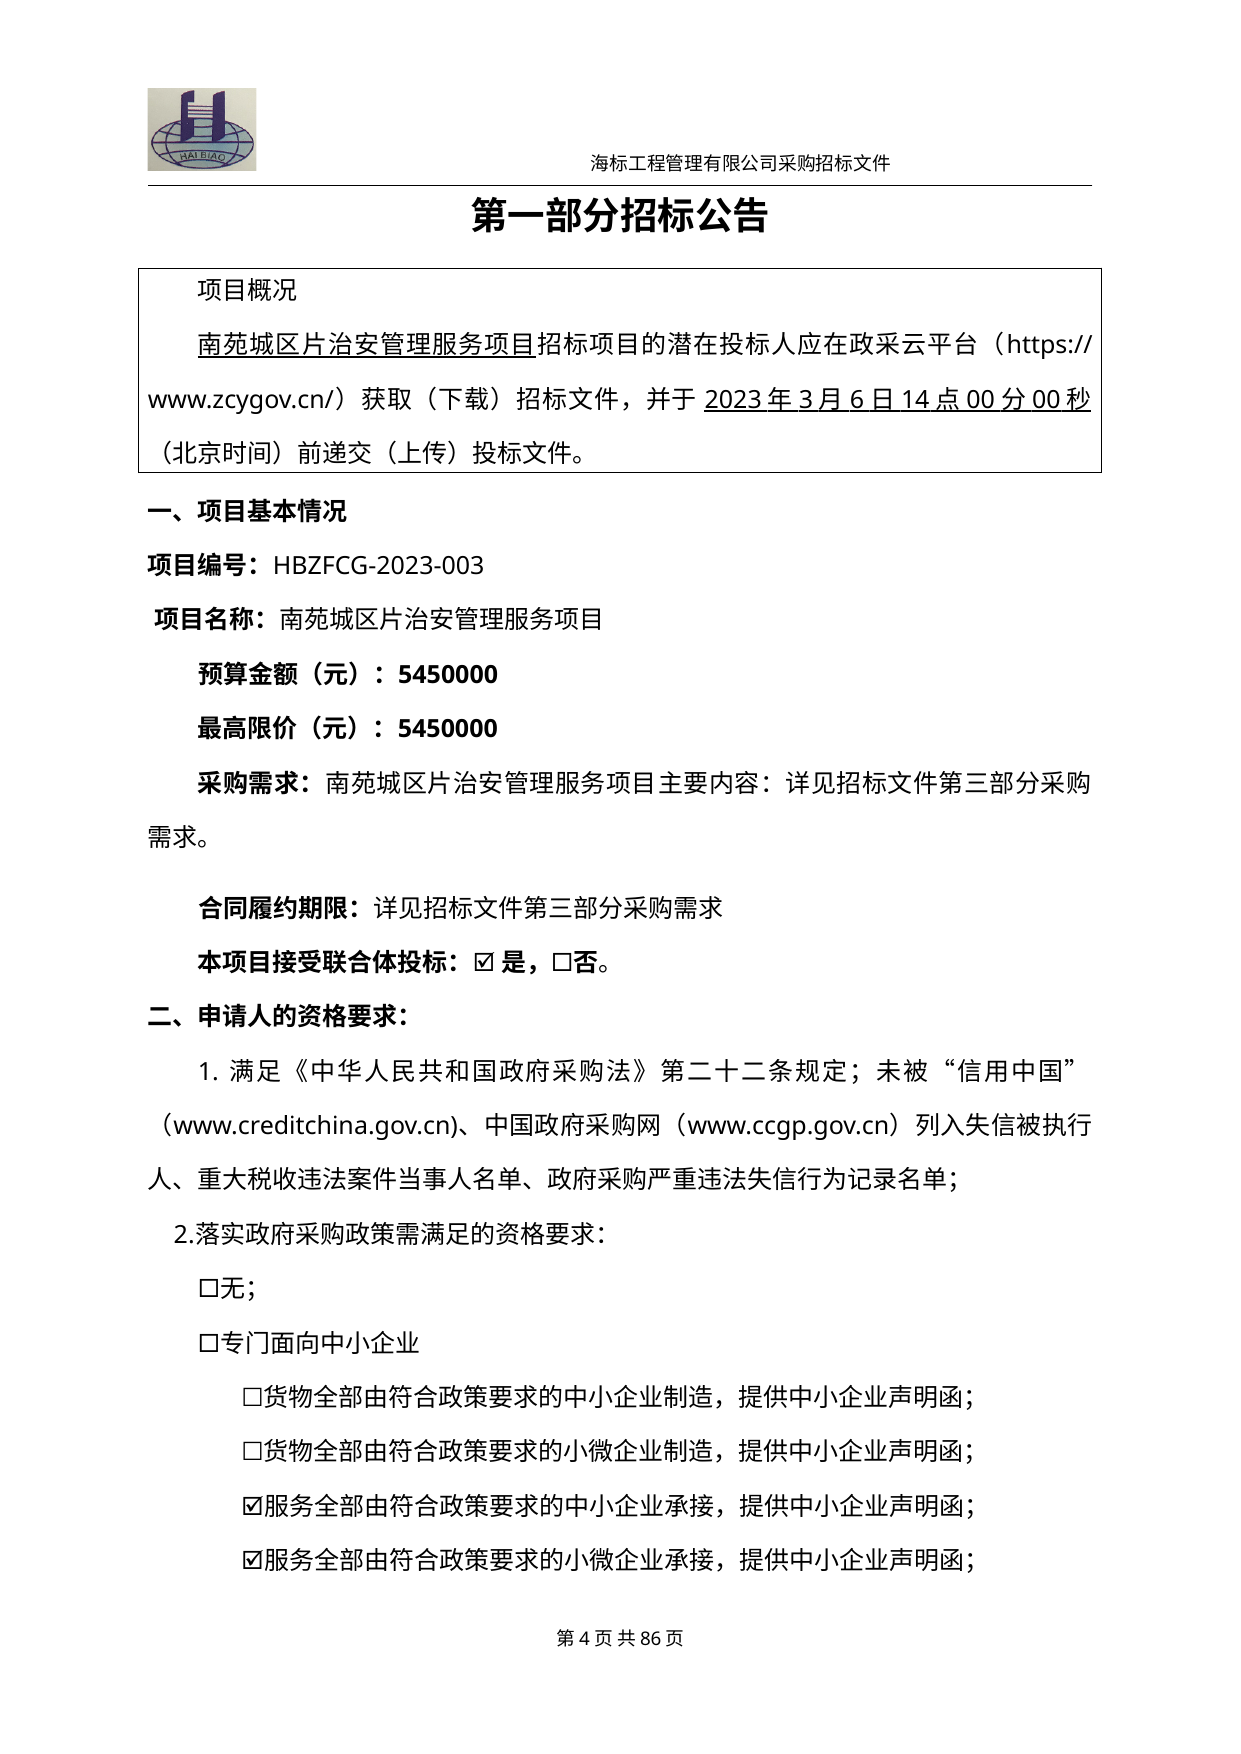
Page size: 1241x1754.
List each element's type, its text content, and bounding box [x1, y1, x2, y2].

text 服务全部由符合政策要求的小微企业承接，提供中小企业声明函； [148, 1541, 1092, 1577]
text 二、申请人的资格要求： [148, 997, 1092, 1033]
text 合同履约期限：详见招标文件第三部分采购需求 [148, 888, 1092, 924]
text 无； [148, 1269, 1092, 1305]
text 1. 满足《中华人民共和国政府采购法》第二十二条规定；未被“信用中国”（www.creditchina.gov.cn)、中国政府采购网（www.ccgp.gov.cn）列入失信被执行人、重大税收违法案件当事人名单、政府采购严重违法失信行为记录名单； [148, 1051, 1092, 1196]
text 预算金额（元）：5450000 [148, 654, 1092, 691]
text 2.落实政府采购政策需满足的资格要求： [148, 1214, 1092, 1251]
text ☐货物全部由符合政策要求的中小企业制造，提供中小企业声明函； [148, 1377, 1092, 1414]
text 采购需求：南苑城区片治安管理服务项目主要内容：详见招标文件第三部分采购需求。 [148, 763, 1092, 854]
text 第一部分招标公告 [148, 186, 1092, 240]
text 南苑城区片治安管理服务项目招标项目的潜在投标人应在政采云平台（https://www.zcygov.cn/）获取（下载）招标文件，并于2023年3月6日14点00分00秒（北京时间）前递交（上传）投标文件。 [139, 322, 1101, 472]
text 服务全部由符合政策要求的中小企业承接，提供中小企业声明函； [148, 1486, 1092, 1522]
text 最高限价（元）：5450000 [148, 709, 1092, 745]
text 项目概况 [139, 269, 1101, 307]
picture [147, 88, 257, 171]
text ☐货物全部由符合政策要求的小微企业制造，提供中小企业声明函； [148, 1432, 1092, 1468]
text 专门面向中小企业 [148, 1323, 1092, 1359]
text 一、项目基本情况 [148, 491, 1092, 527]
text 项目名称：南苑城区片治安管理服务项目 [148, 600, 1092, 636]
text 项目编号：HBZFCG-2023-003 [148, 546, 1092, 582]
text 本项目接受联合体投标：是，否。 [148, 942, 1092, 979]
